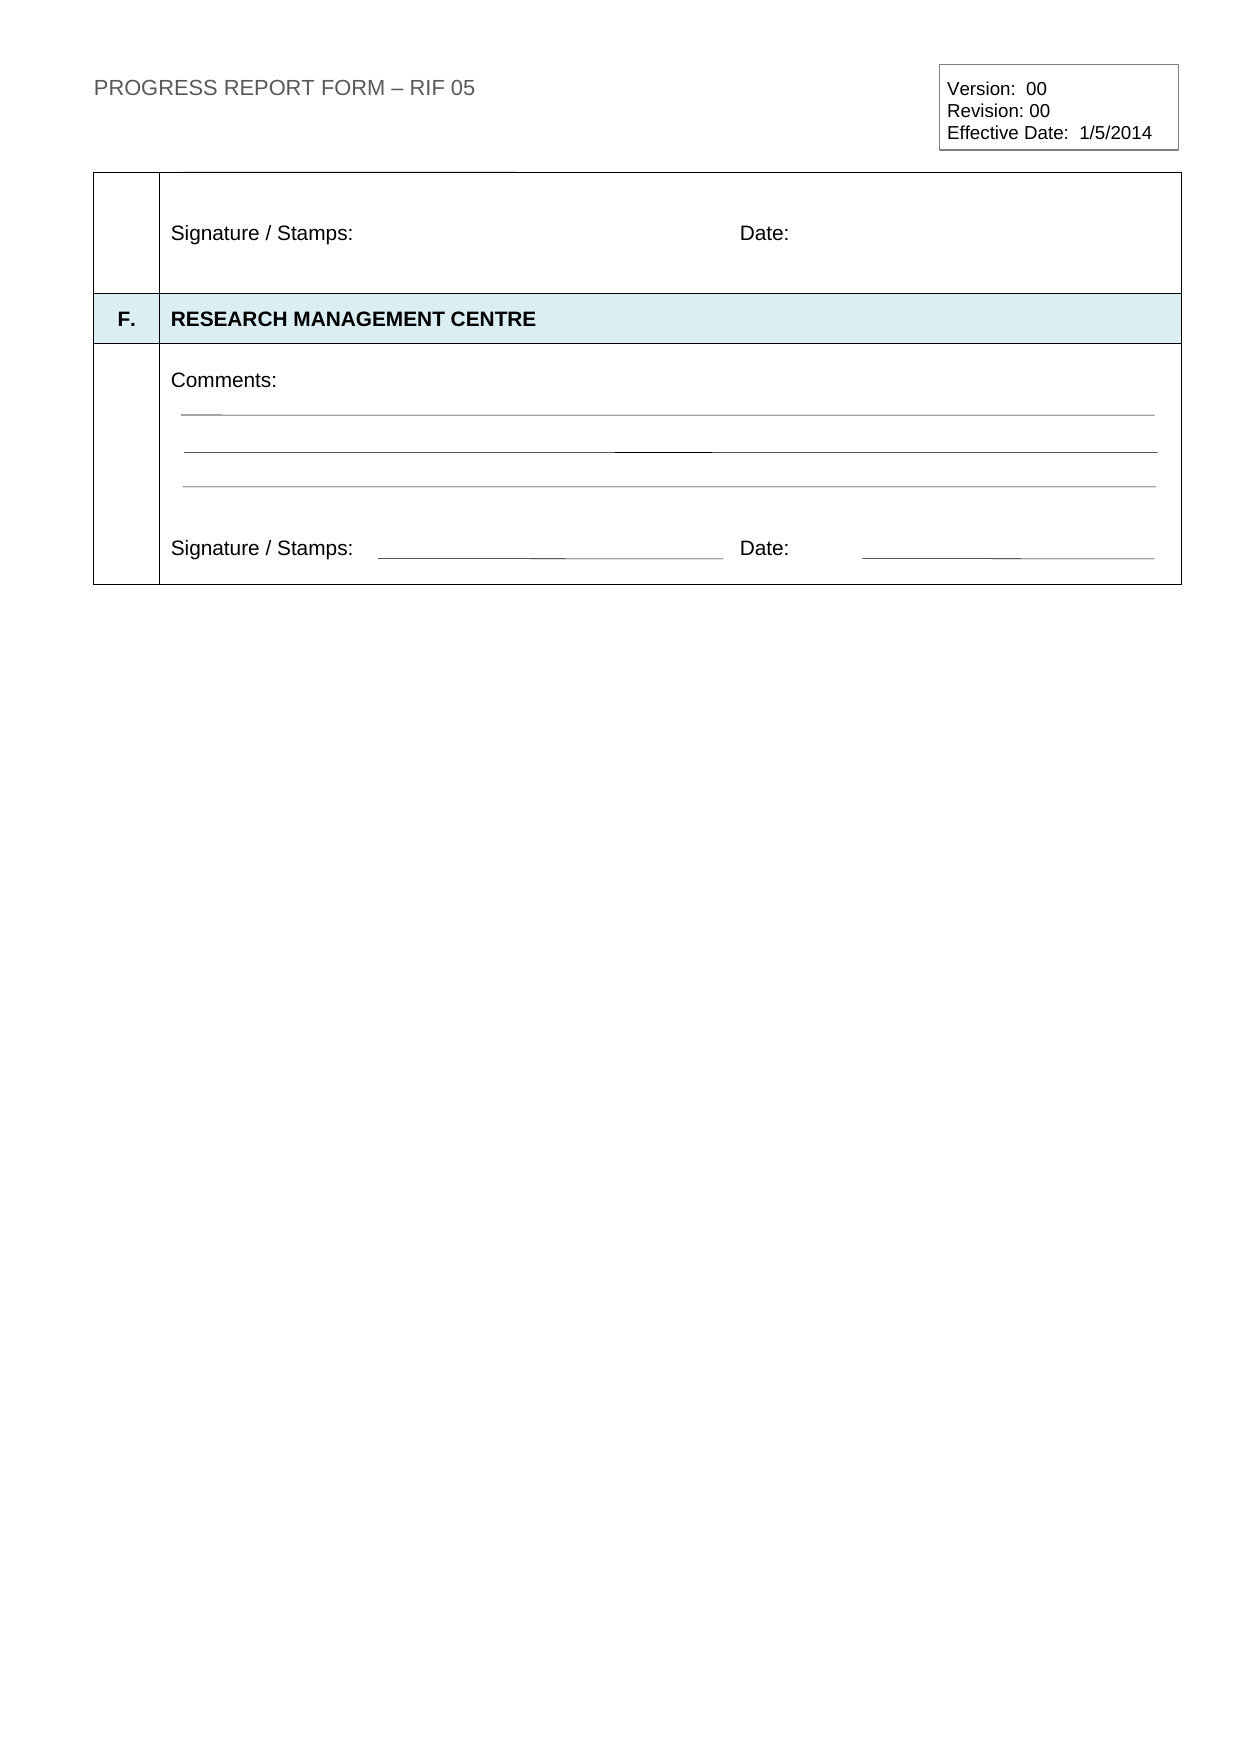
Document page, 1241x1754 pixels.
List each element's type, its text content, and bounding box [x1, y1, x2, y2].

table_cell Comments: Signature / Stamps: Date: [160, 344, 1181, 583]
table_cell [94, 173, 159, 293]
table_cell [160, 173, 1181, 293]
table_cell RESEARCH MANAGEMENT CENTRE [160, 294, 1181, 343]
table_cell [94, 344, 159, 583]
table_cell F. [94, 294, 159, 343]
